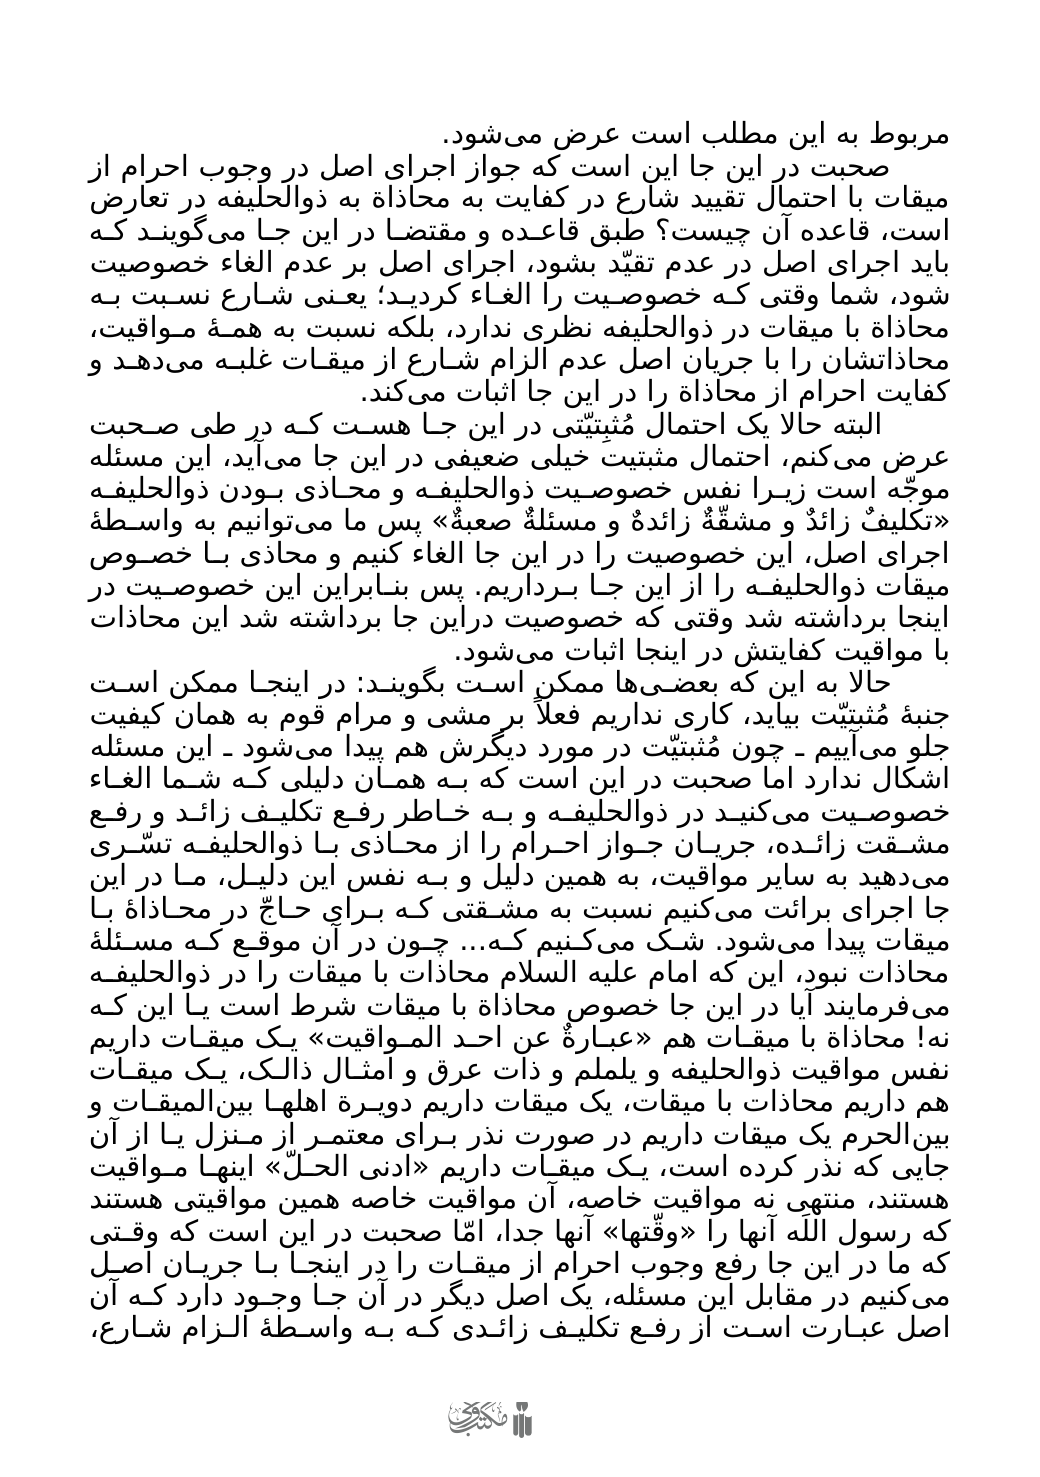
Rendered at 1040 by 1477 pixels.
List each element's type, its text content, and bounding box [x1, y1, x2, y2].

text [89, 667, 951, 1345]
text البته حالا یک احتمال مُثبِتیّتی در این جا هست که در طی صحبت عرض می‌کنم، احتمال مثبتیت خیلی ضعیفی در این جا می‌آید، این مسئله موجّه است زیرا نفس خصوصیت ذوالحلیفه و محاذی بودن ذوالحلیفه «تکلیفٌ زائدٌ و مشقّةٌ زائدهٌ و مسئلةٌ صعبةٌ» پس ما می‌توانیم به واسطۀ اجرای اصل، این خصوصیت را در این جا الغاء کنیم و محاذی با خصوص میقات ذوالحلیفه را از این جا برداریم. پس بنابراین این خصوصیت در اینجا برداشته شد وقتی که خصوصیت دراین جا برداشته شد این محاذات با مواقیت کفایتش در اینجا اثبات می‌شود. [89, 408, 951, 667]
picture [443, 1402, 537, 1438]
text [89, 118, 951, 150]
text صحبت در این جا این است که جواز اجرای اصل در وجوب احرام از میقات با احتمال تقیید شارع در کفایت به محاذاة به ذوالحلیفه در تعارض است، قاعده آن چیست؟ طبق قاعده و مقتضا در این جا می‌گویند که باید اجرای اصل در عدم تقیّد بشود، اجرای اصل بر عدم الغاء خصوصیت شود، شما وقتی که خصوصیت را الغاء کردید؛ یعنی شارع نسبت به محاذاة با میقات در ذوالحلیفه نظری ندارد، بلکه نسبت به همۀ مواقیت، محاذاتشان را با جریان اصل عدم الزام شارع از میقات غلبه می‌دهد و کفایت احرام از محاذاة را در این جا اثبات می‌کند. [89, 150, 951, 408]
